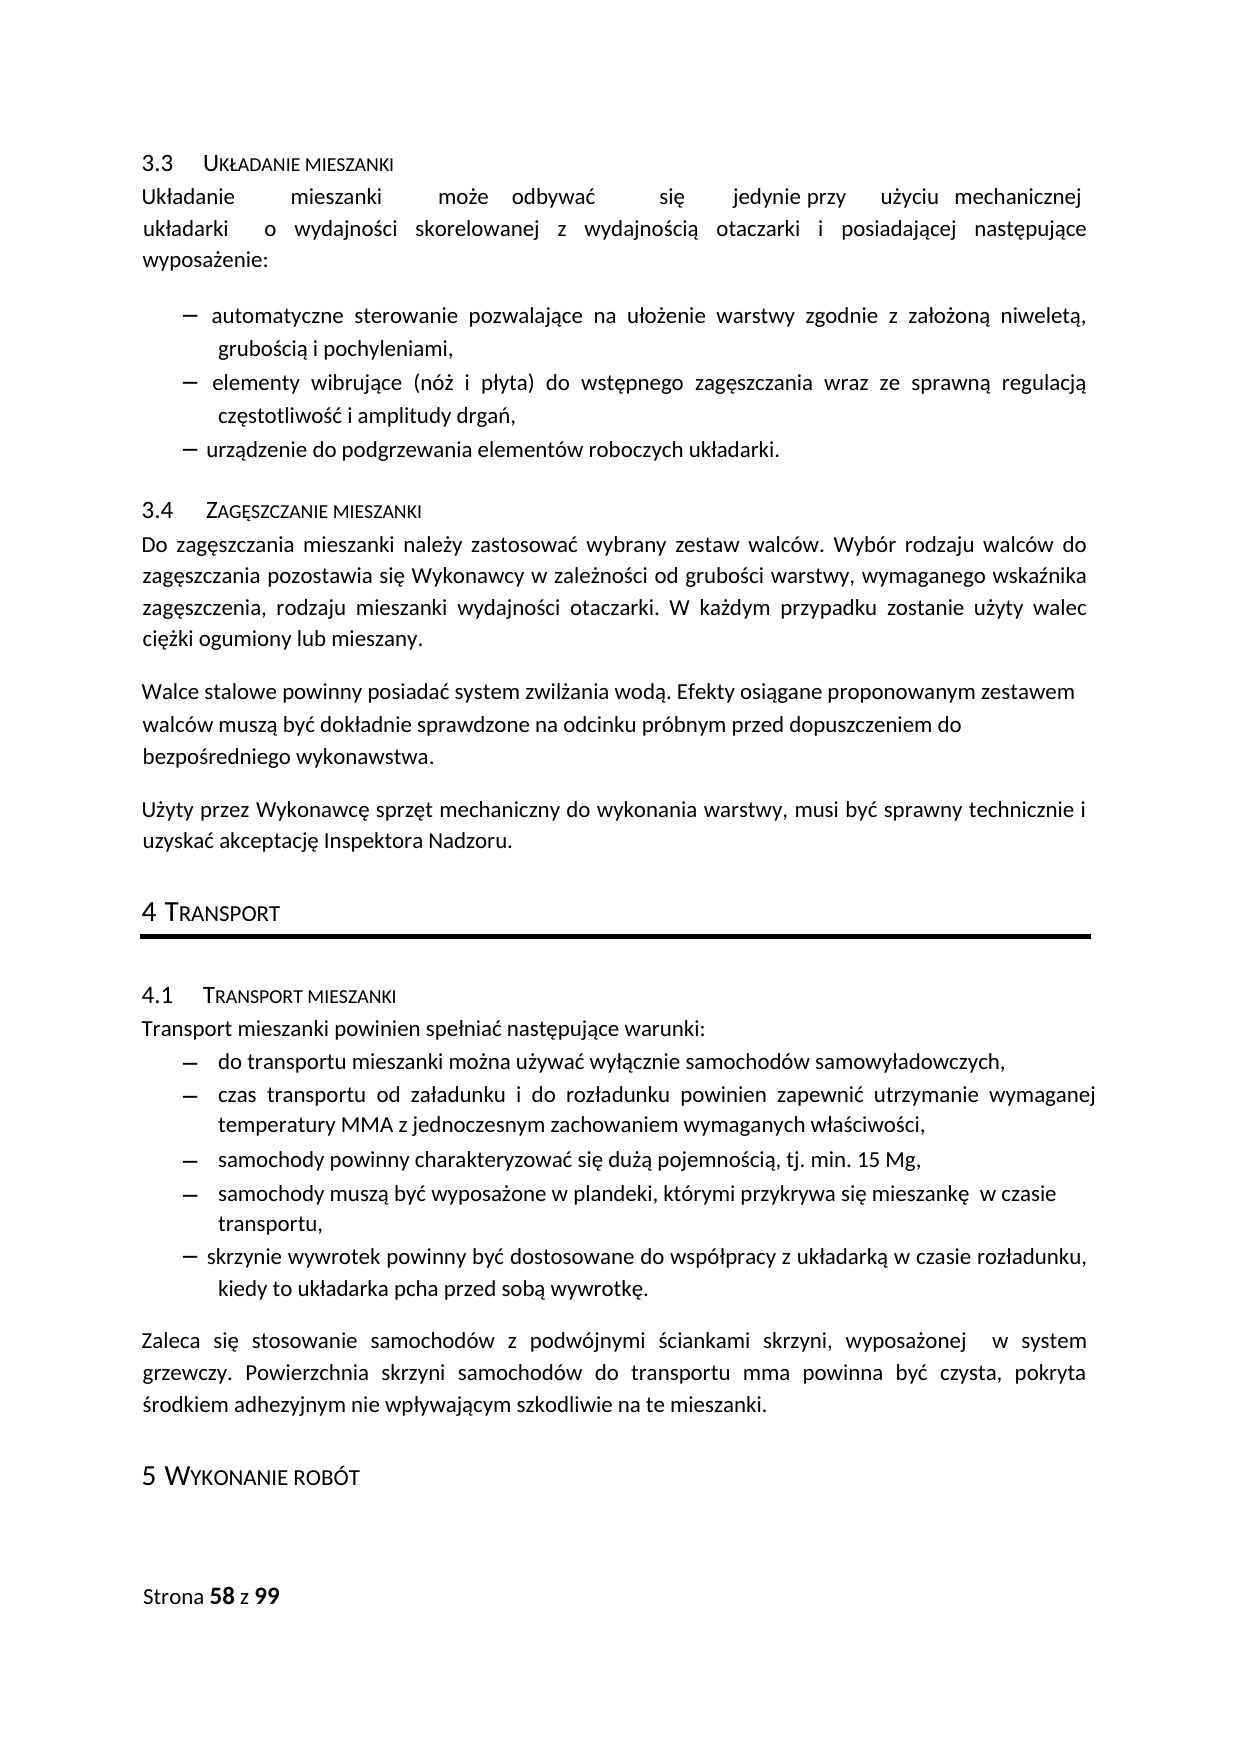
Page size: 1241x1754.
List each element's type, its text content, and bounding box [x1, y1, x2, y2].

text Zaleca się stosowanie samochodów z podwójnymi ściankami skrzyni, wyposażonej w system grzewczy. Powierzchnia skrzyni samochodów do transportu mma powinna być czysta, pokryta środkiem adhezyjnym nie wpływającym szkodliwie na te mieszanki. [141, 1327, 1088, 1418]
text Użyty przez Wykonawcę sprzęt mechaniczny do wykonania warstwy, musi być sprawny technicznie i uzyskać akceptację Inspektora Nadzoru. [141, 795, 1088, 854]
text Układanie mieszanki może odbywać się jedynie przy użyciu mechanicznej układarki o wydajności skorelowanej z wydajnością otaczarki i posiadającej następujące wyposażenie: [141, 182, 1088, 274]
subtitle 3.3 UKŁADANIE MIESZANKI [141, 147, 1092, 178]
text − skrzynie wywrotek powinny być dostosowane do współpracy z układarką w czasie rozładunku, kiedy to układarka pcha przed sobą wywrotkę. [180, 1239, 1088, 1302]
text Walce stalowe powinny posiadać system zwilżania wodą. Efekty osiągane proponowanym zestawem walców muszą być dokładnie sprawdzone na odcinku próbnym przed dopuszczeniem do bezpośredniego wykonawstwa. [141, 677, 1092, 770]
text − elementy wibrujące (nóż i płyta) do wstępnego zagęszczania wraz ze sprawną regulacją częstotliwość i amplitudy drgań, [180, 366, 1088, 429]
text Transport mieszanki powinien spełniać następujące warunki: [141, 1014, 1088, 1042]
text Do zagęszczania mieszanki należy zastosować wybrany zestaw walców. Wybór rodzaju walców do zagęszczania pozostawia się Wykonawcy w zależności od grubości warstwy, wymaganego wskaźnika zagęszczenia, rodzaju mieszanki wydajności otaczarki. W każdym przypadku zostanie użyty walec ciężki ogumiony lub mieszany. [141, 530, 1088, 652]
text − urządzenie do podgrzewania elementów roboczych układarki. [180, 433, 1088, 464]
text 5 WYKONANIE ROBÓT [141, 1457, 1088, 1493]
subtitle 4.1 TRANSPORT MIESZANKI [141, 979, 1092, 1010]
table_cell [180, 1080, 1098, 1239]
subtitle 3.4 ZAGĘSZCZANIE MIESZANKI [141, 494, 1092, 525]
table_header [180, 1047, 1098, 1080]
text − automatyczne sterowanie pozwalające na ułożenie warstwy zgodnie z założoną niweletą, grubością i pochyleniami, [180, 299, 1088, 362]
text 4 TRANSPORT [141, 893, 1088, 929]
